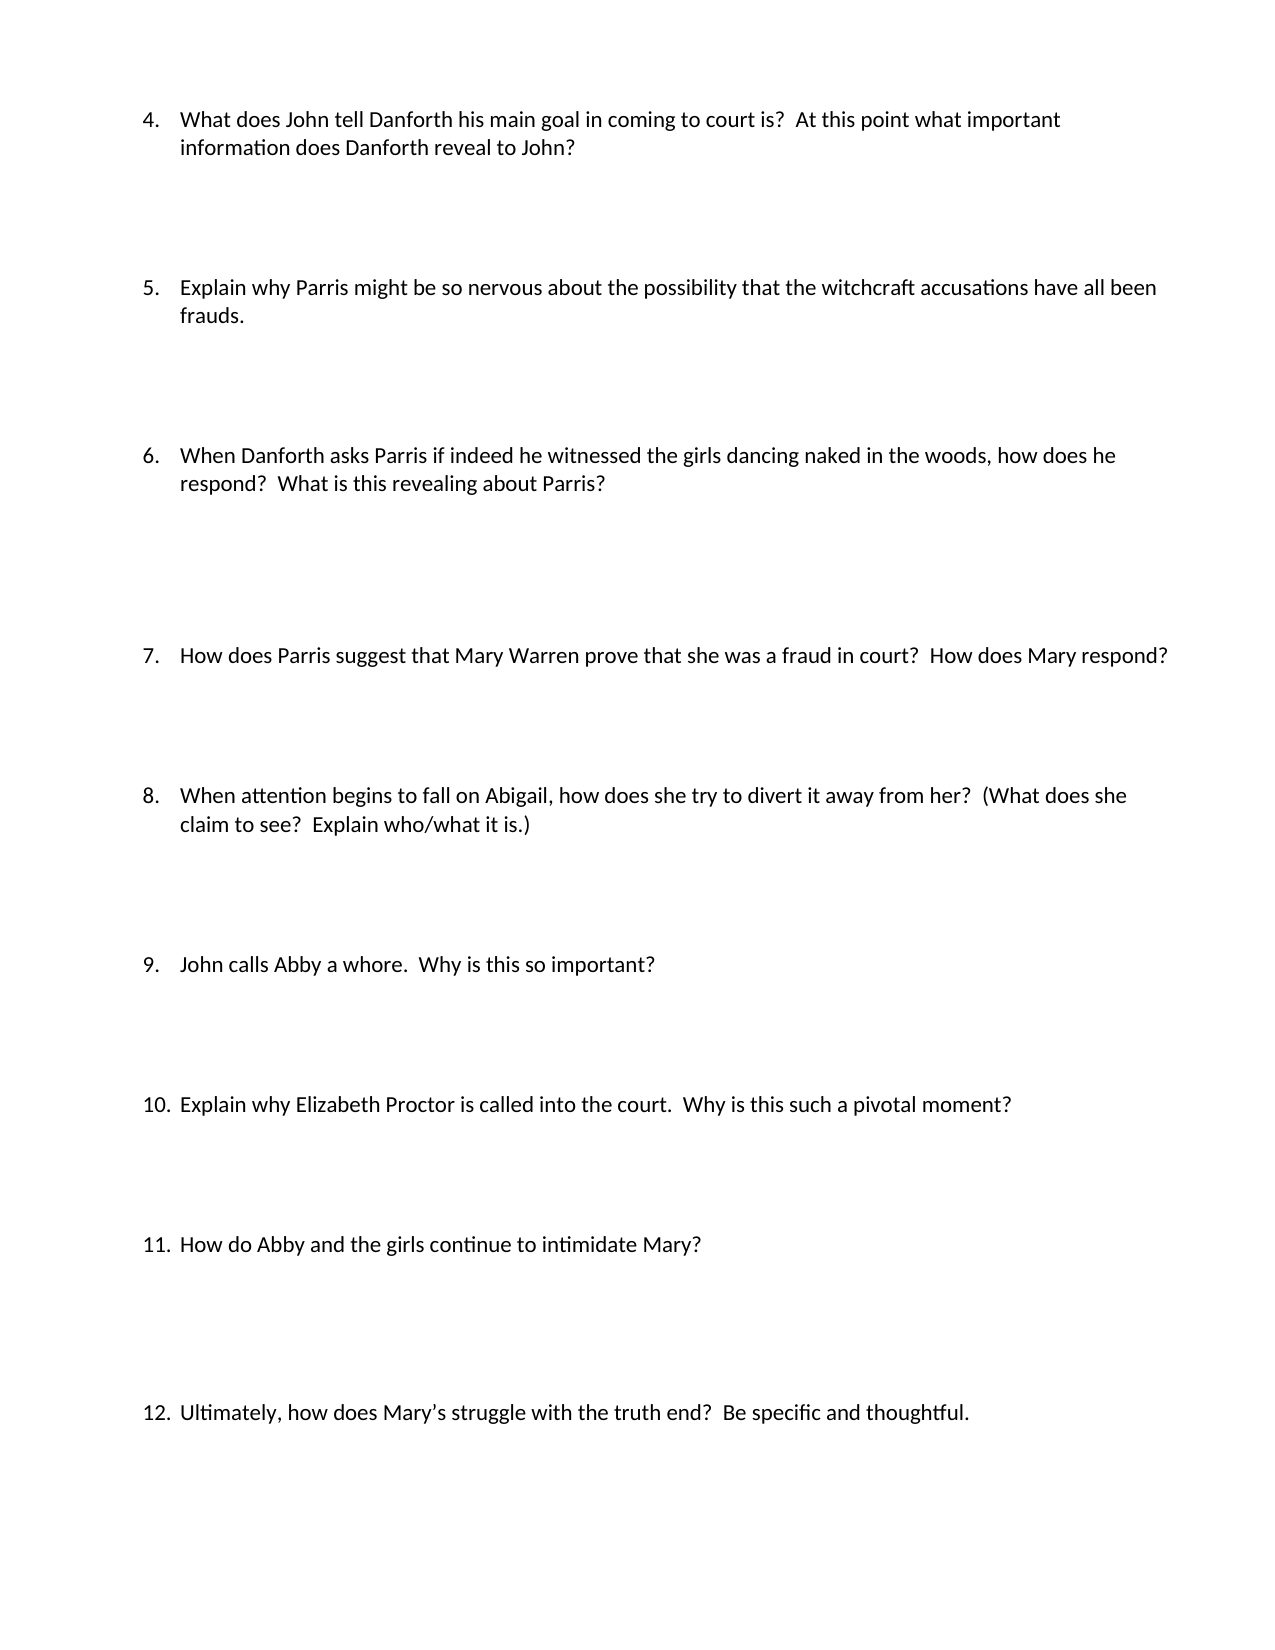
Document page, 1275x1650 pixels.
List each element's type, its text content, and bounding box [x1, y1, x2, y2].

list What does John tell Danforth his main goal in coming to court is? At this point what important information does Danforth reveal to John? [142, 105, 1170, 161]
list How do Abby and the girls continue to intimidate Mary? [142, 1230, 1170, 1258]
list Ultimately, how does Mary’s struggle with the truth end? Be specific and thoughtful. [142, 1398, 1170, 1426]
list How does Parris suggest that Mary Warren prove that she was a fraud in court? How does Mary respond? [142, 642, 1170, 669]
list Explain why Elizabeth Proctor is called into the court. Why is this such a pivotal moment? [142, 1090, 1170, 1118]
list John calls Abby a whore. Why is this so important? [142, 950, 1170, 978]
list When attention begins to fall on Abigail, how does she try to divert it away from her? (What does she claim to see? Explain who/what it is.) [142, 782, 1170, 838]
list When Danforth asks Parris if indeed he witnessed the girls dancing naked in the woods, how does he respond? What is this revealing about Parris? [142, 441, 1170, 497]
list Explain why Parris might be so nervous about the possibility that the witchcraft accusations have all been frauds. [142, 273, 1170, 329]
